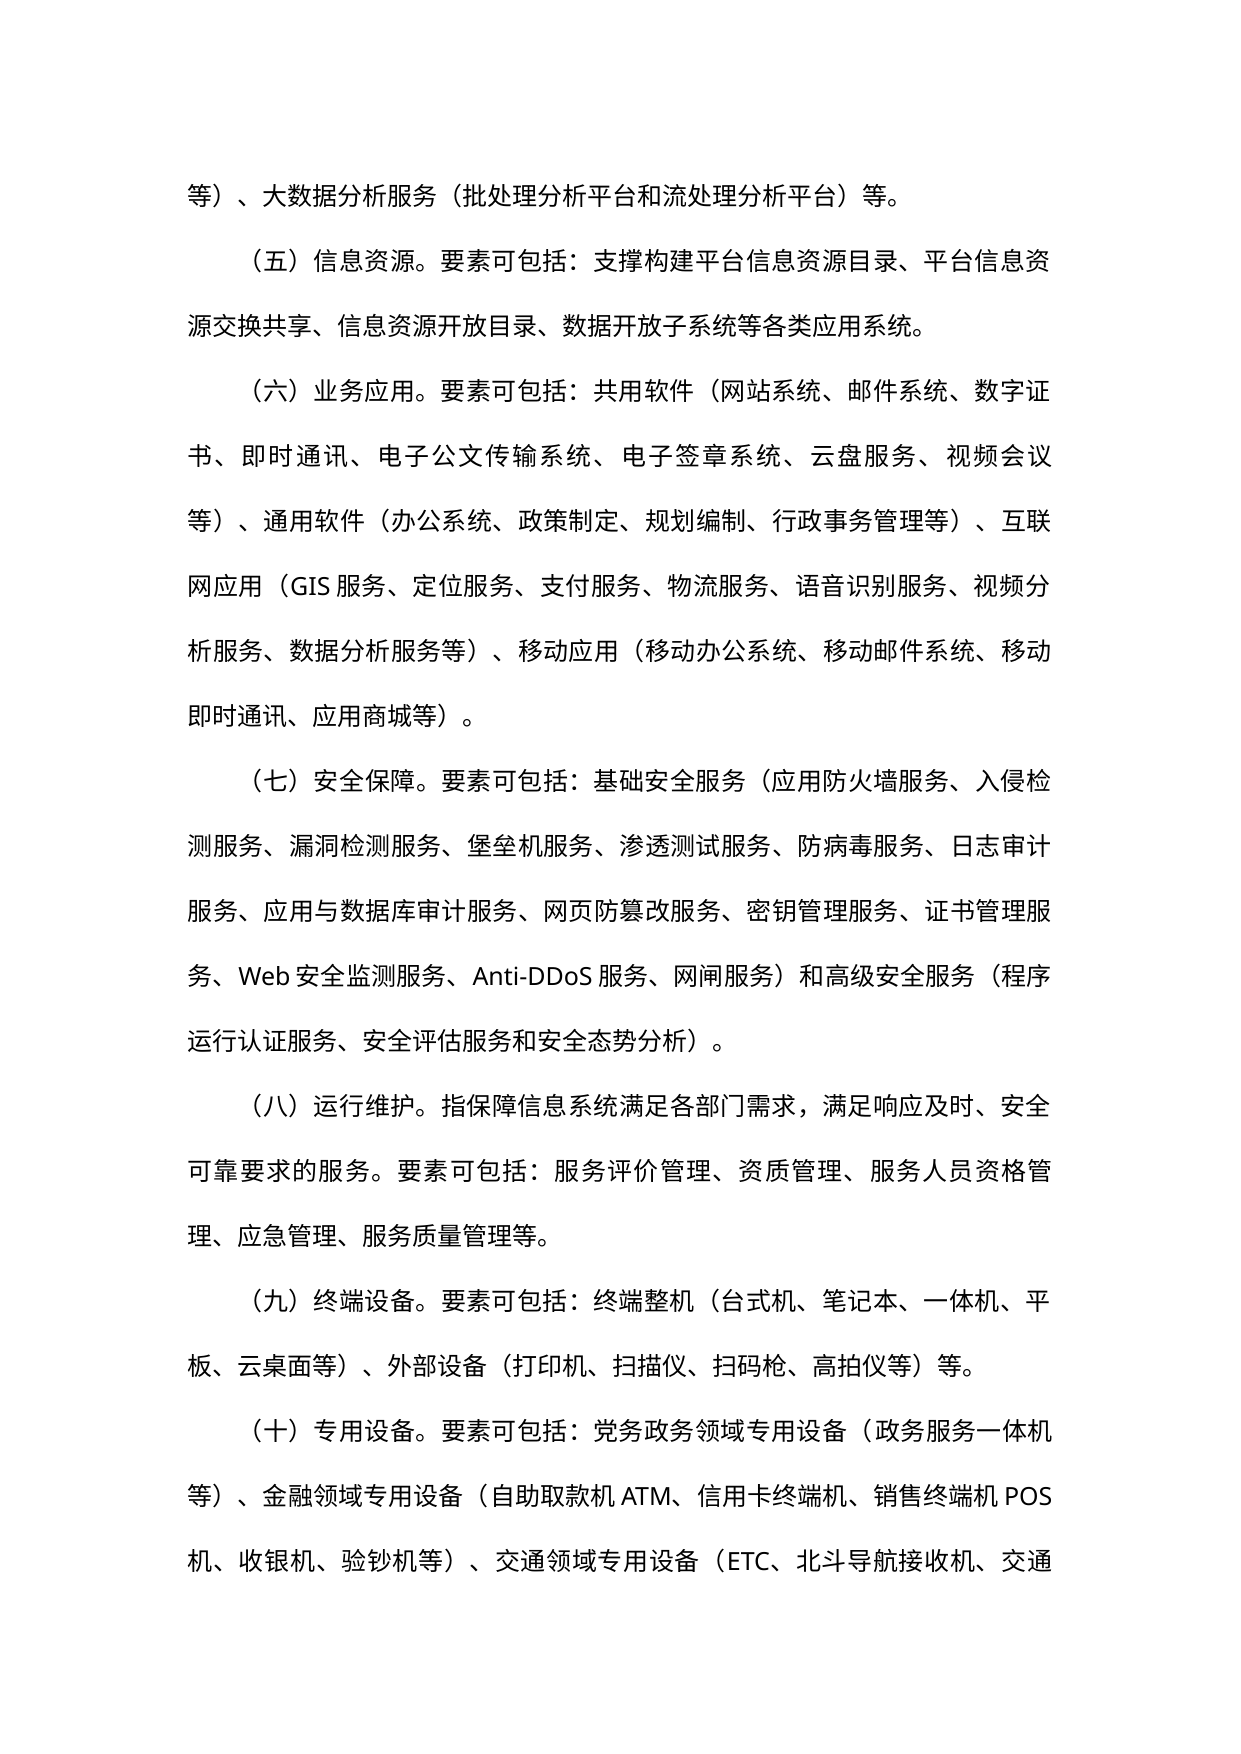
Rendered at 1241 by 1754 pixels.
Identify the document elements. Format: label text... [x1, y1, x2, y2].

text （七）安全保障。要素可包括：基础安全服务（应用防火墙服务、入侵检测服务、漏洞检测服务、堡垒机服务、渗透测试服务、防病毒服务、日志审计服务、应用与数据库审计服务、网页防篡改服务、密钥管理服务、证书管理服务、Web安全监测服务、Anti-DDoS服务、网闸服务）和高级安全服务（程序运行认证服务、安全评估服务和安全态势分析）。 [187, 747, 1053, 1072]
text （六）业务应用。要素可包括：共用软件（网站系统、邮件系统、数字证书、即时通讯、电子公文传输系统、电子签章系统、云盘服务、视频会议等）、通用软件（办公系统、政策制定、规划编制、行政事务管理等）、互联网应用（GIS服务、定位服务、支付服务、物流服务、语音识别服务、视频分析服务、数据分析服务等）、移动应用（移动办公系统、移动邮件系统、移动即时通讯、应用商城等）。 [187, 357, 1053, 747]
text （九）终端设备。要素可包括：终端整机（台式机、笔记本、一体机、平板、云桌面等）、外部设备（打印机、扫描仪、扫码枪、高拍仪等）等。 [187, 1267, 1053, 1397]
text （八）运行维护。指保障信息系统满足各部门需求，满足响应及时、安全可靠要求的服务。要素可包括：服务评价管理、资质管理、服务人员资格管理、应急管理、服务质量管理等。 [187, 1072, 1053, 1267]
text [187, 1397, 1053, 1592]
text （五）信息资源。要素可包括：支撑构建平台信息资源目录、平台信息资源交换共享、信息资源开放目录、数据开放子系统等各类应用系统。 [187, 227, 1053, 357]
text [187, 162, 1053, 227]
